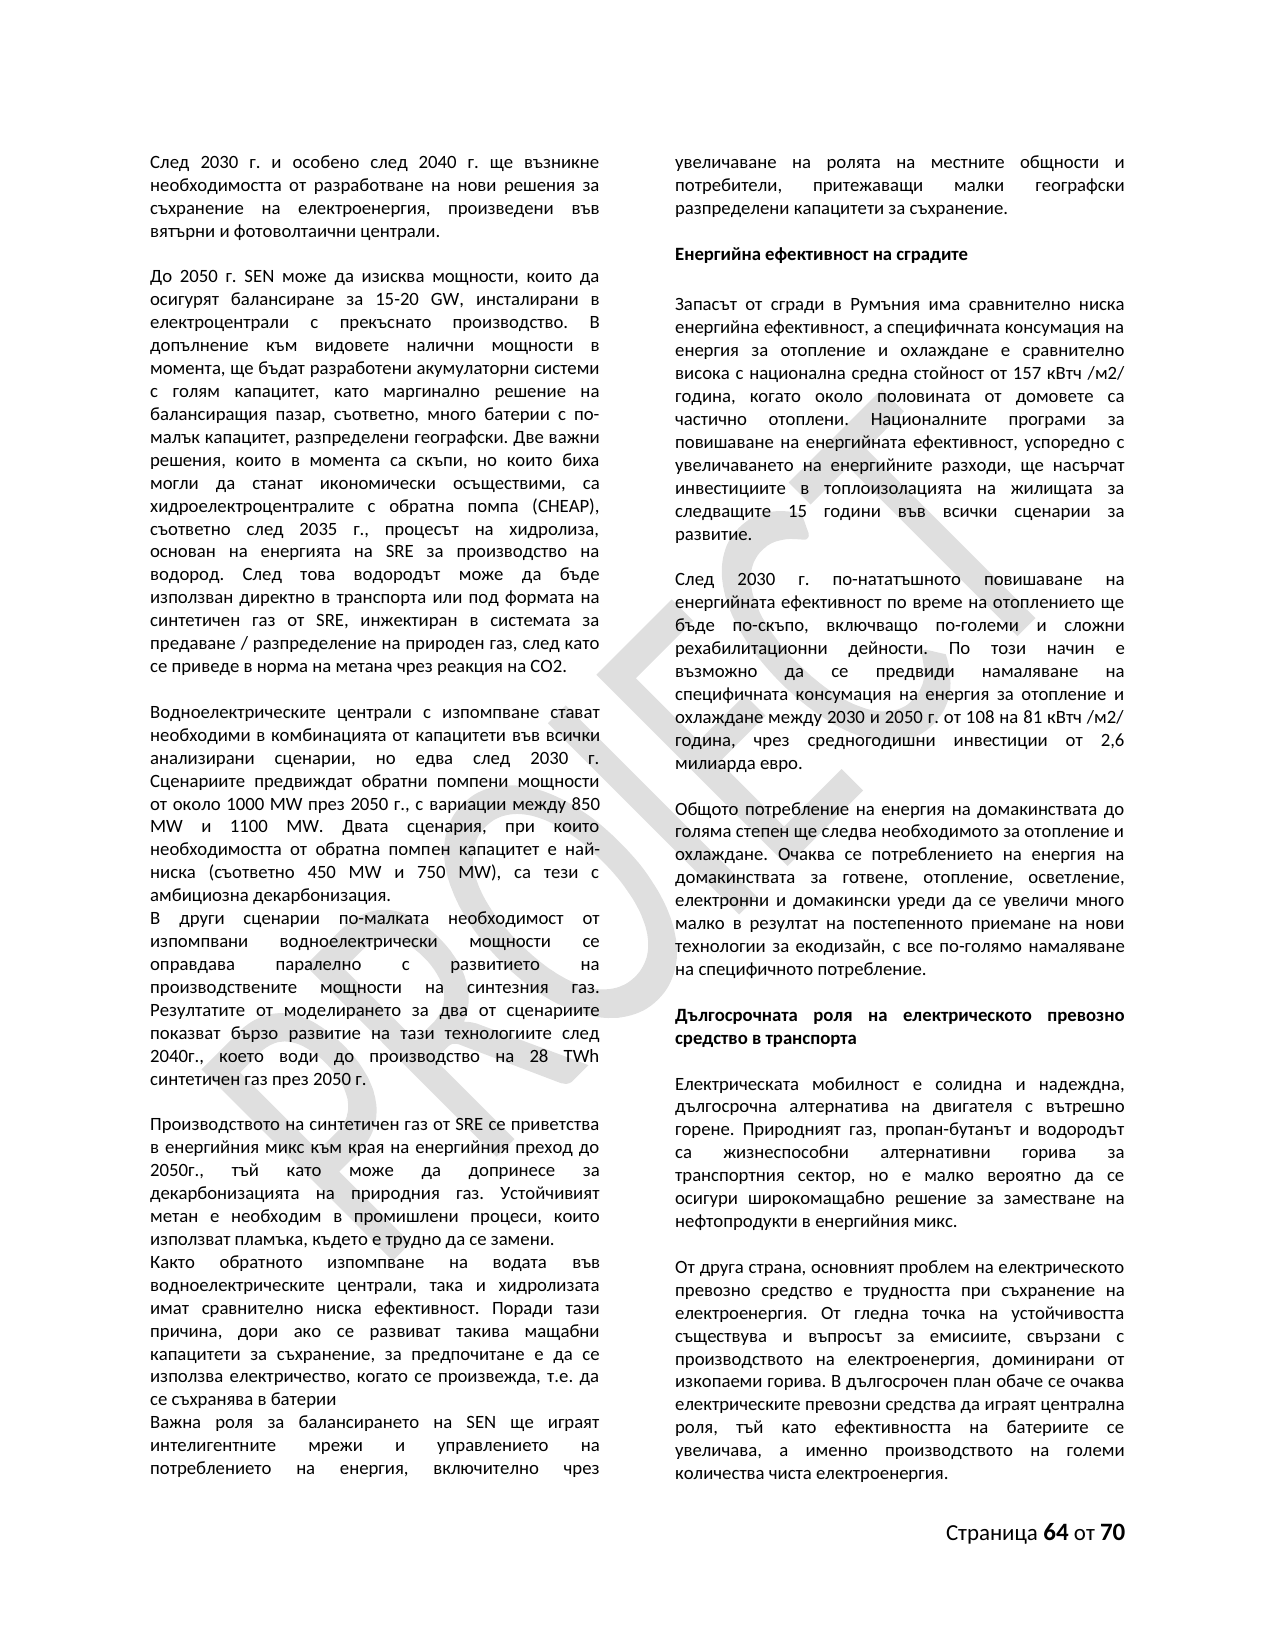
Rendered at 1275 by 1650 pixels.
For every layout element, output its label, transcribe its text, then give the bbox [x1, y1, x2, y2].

text Производството на синтетичен газ от SRE се приветства в енергийния микс към края на енергийния преход до 2050г., тъй като може да допринесе за декарбонизацията на природния газ. Устойчивият метан е необходим в промишлени процеси, които използват пламъка, където е трудно да се замени. [150, 1112, 600, 1250]
text Електрическата мобилност е солидна и надеждна, дългосрочна алтернатива на двигателя с вътрешно горене. Природният газ, пропан-бутанът и водородът са жизнеспособни алтернативни горива за транспортния сектор, но е малко вероятно да се осигури широкомащабно решение за заместване на нефтопродукти в енергийния микс. [675, 1072, 1125, 1232]
text След 2030 г. и особено след 2040 г. ще възникне необходимостта от разработване на нови решения за съхранение на електроенергия, произведени във вятърни и фотоволтаични централи. [150, 150, 600, 242]
text Общото потребление на енергия на домакинствата до голяма степен ще следва необходимото за отопление и охлаждане. Очаква се потреблението на енергия на домакинствата за готвене, отопление, осветление, електронни и домакински уреди да се увеличи много малко в резултат на постепенното приемане на нови технологии за екодизайн, с все по-голямо намаляване на специфичното потребление. [675, 797, 1125, 980]
text В други сценарии по-малката необходимост от изпомпвани водноелектрически мощности се оправдава паралелно с развитието на производствените мощности на синтезния газ. Резултатите от моделирането за два от сценариите показват бързо развитие на тази технологиите след 2040г., което води до производство на 28 TWh синтетичен газ през 2050 г. [150, 906, 600, 1089]
text До 2050 г. SEN може да изисква мощности, които да осигурят балансиране за 15-20 GW, инсталирани в електроцентрали с прекъснато производство. В допълнение към видовете налични мощности в момента, ще бъдат разработени акумулаторни системи с голям капацитет, като маргинално решение на балансиращия пазар, съответно, много батерии с по-малък капацитет, разпределени географски. Две важни решения, които в момента са скъпи, но които биха могли да станат икономически осъществими, са хидроелектроцентралите с обратна помпа (CHEAP), съответно след 2035 г., процесът на хидролиза, основан на енергията на SRE за производство на водород. След това водородът може да бъде използван директно в транспорта или под формата на синтетичен газ от SRE, инжектиран в системата за предаване / разпределение на природен газ, след като се приведе в норма на метана чрез реакция на CO2. [150, 264, 600, 677]
text Запасът от сгради в Румъния има сравнително ниска енергийна ефективност, а специфичната консумация на енергия за отопление и охлаждане е сравнително висока с национална средна стойност от 157 кВтч /м2/ година, когато около половината от домовете са частично отоплени. Националните програми за повишаване на енергийната ефективност, успоредно с увеличаването на енергийните разходи, ще насърчат инвестициите в топлоизолацията на жилищата за следващите 15 години във всички сценарии за развитие. [675, 293, 1125, 545]
text След 2030 г. по-нататъшното повишаване на енергийната ефективност по време на отоплението ще бъде по-скъпо, включващо по-големи и сложни рехабилитационни дейности. По този начин е възможно да се предвиди намаляване на специфичната консумация на енергия за отопление и охлаждане между 2030 и 2050 г. от 108 на 81 кВтч /м2/ година, чрез средногодишни инвестиции от 2,6 милиарда евро. [675, 568, 1125, 774]
text Както обратното изпомпване на водата във водноелектрическите централи, така и хидролизата имат сравнително ниска ефективност. Поради тази причина, дори ако се развиват такива мащабни капацитети за съхранение, за предпочитане е да се използва електричество, когато се произвежда, т.е. да се съхранява в батерии [150, 1250, 600, 1410]
text Дългосрочната роля на електрическото превозно средство в транспорта [675, 1003, 1125, 1049]
text Важна роля за балансирането на SEN ще играят интелигентните мрежи и управлението на потреблението на енергия, включително чрез увеличаване на ролята на местните общности и потребители, притежаващи малки географски разпределени капацитети за съхранение. [675, 150, 1125, 219]
text Енергийна ефективност на сградите [675, 242, 1125, 264]
text Водноелектрическите централи с изпомпване стават необходими в комбинацията от капацитети във всички анализирани сценарии, но едва след 2030 г. Сценариите предвиждат обратни помпени мощности от около 1000 MW през 2050 г., с вариации между 850 MW и 1100 MW. Двата сценария, при които необходимостта от обратна помпен капацитет е най-ниска (съответно 450 MW и 750 MW), са тези с амбициозна декарбонизация. [150, 700, 600, 906]
text Важна роля за балансирането на SEN ще играят интелигентните мрежи и управлението на потреблението на енергия, включително чрез увеличаване на ролята на местните общности и потребители, притежаващи малки географски разпределени капацитети за съхранение. [150, 1410, 600, 1479]
text От друга страна, основният проблем на електрическото превозно средство е трудността при съхранение на електроенергия. От гледна точка на устойчивостта съществува и въпросът за емисиите, свързани с производството на електроенергия, доминирани от изкопаеми горива. В дългосрочен план обаче се очаква електрическите превозни средства да играят централна роля, тъй като ефективността на батериите се увеличава, а именно производството на големи количества чиста електроенергия. [675, 1255, 1125, 1484]
